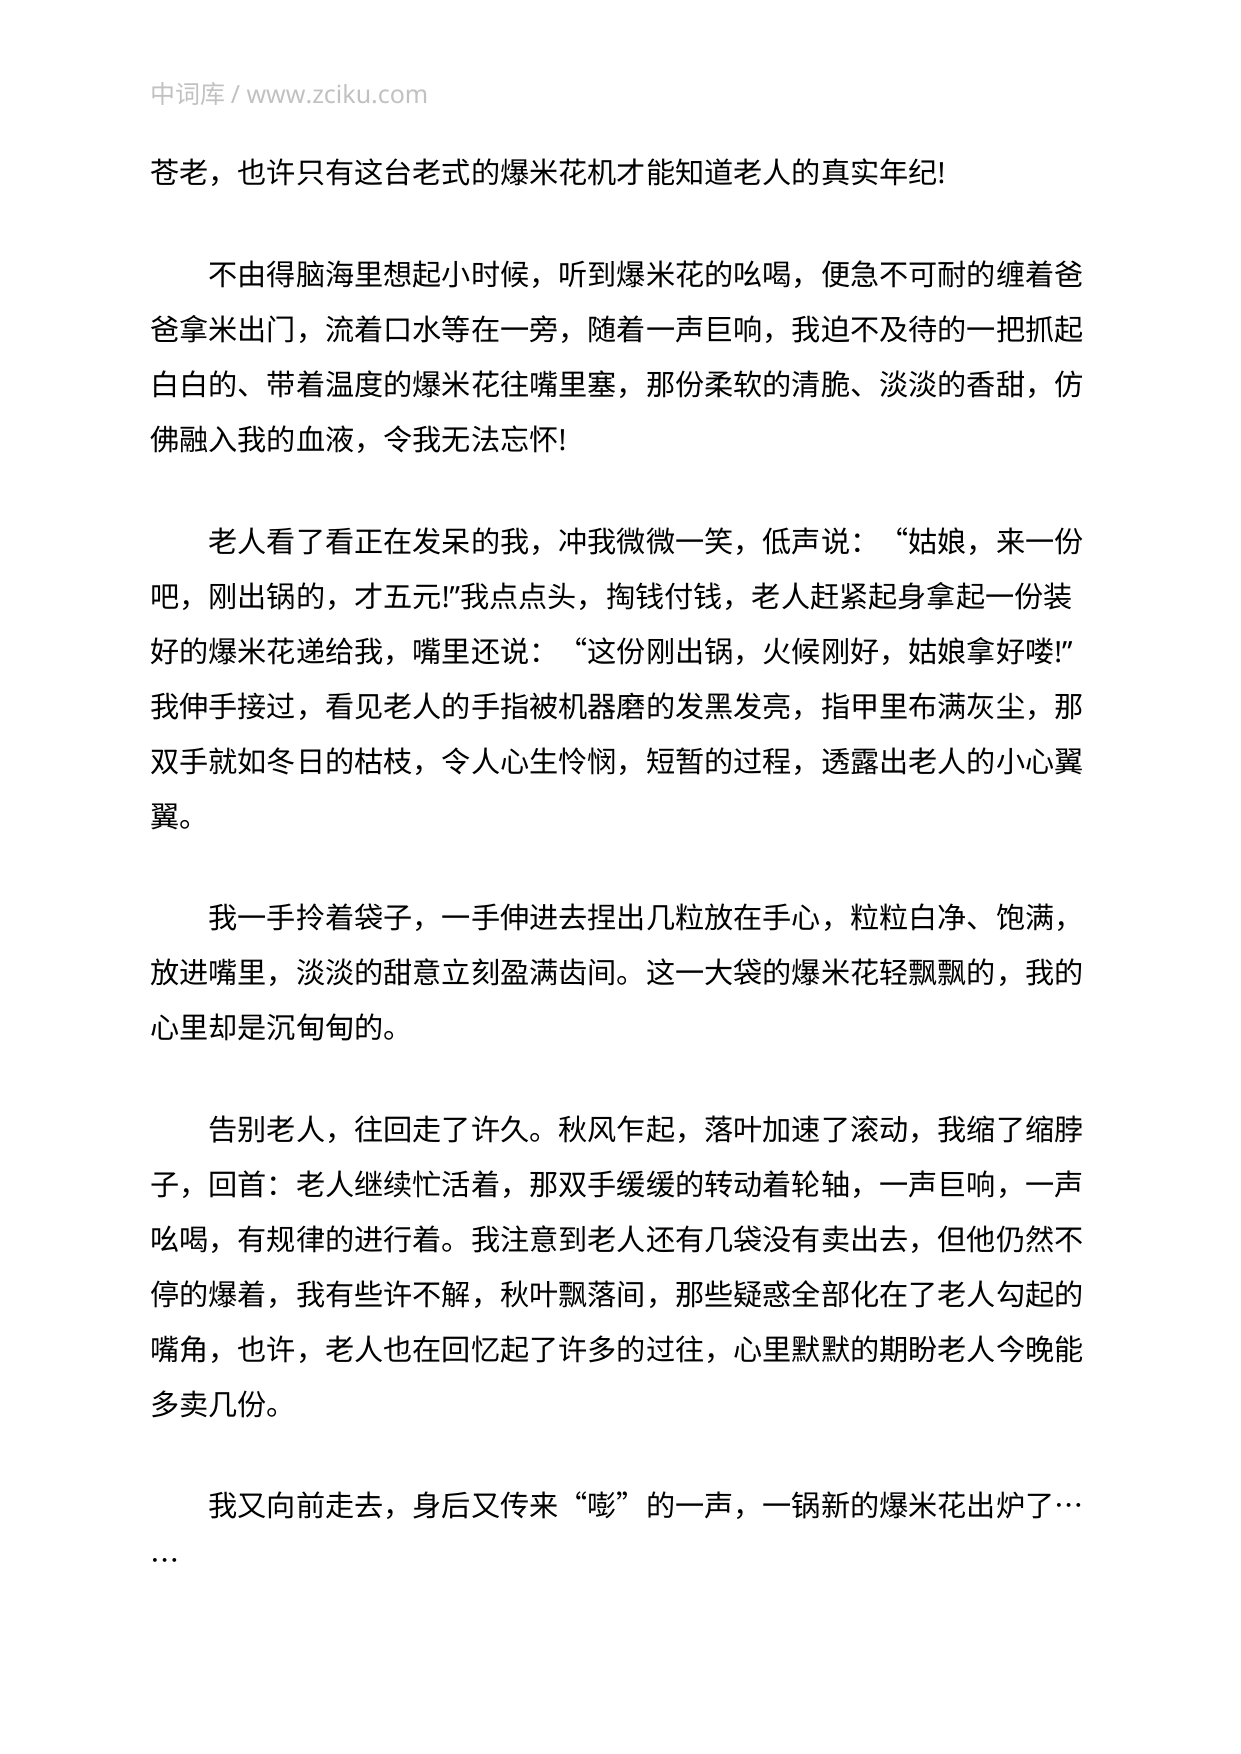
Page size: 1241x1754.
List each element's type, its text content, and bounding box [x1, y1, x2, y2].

text 老人看了看正在发呆的我，冲我微微一笑，低声说：“姑娘，来一份吧，刚出锅的，才五元!”我点点头，掏钱付钱，老人赶紧起身拿起一份装好的爆米花递给我，嘴里还说：“这份刚出锅，火候刚好，姑娘拿好喽!”我伸手接过，看见老人的手指被机器磨的发黑发亮，指甲里布满灰尘，那双手就如冬日的枯枝，令人心生怜悯，短暂的过程，透露出老人的小心翼翼。 [150, 519, 1090, 836]
text 我一手拎着袋子，一手伸进去捏出几粒放在手心，粒粒白净、饱满，放进嘴里，淡淡的甜意立刻盈满齿间。这一大袋的爆米花轻飘飘的，我的心里却是沉甸甸的。 [150, 895, 1090, 1047]
text 不由得脑海里想起小时候，听到爆米花的吆喝，便急不可耐的缠着爸爸拿米出门，流着口水等在一旁，随着一声巨响，我迫不及待的一把抓起白白的、带着温度的爆米花往嘴里塞，那份柔软的清脆、淡淡的香甜，仿佛融入我的血液，令我无法忘怀! [150, 252, 1090, 459]
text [150, 150, 1090, 192]
text 告别老人，往回走了许久。秋风乍起，落叶加速了滚动，我缩了缩脖子，回首：老人继续忙活着，那双手缓缓的转动着轮轴，一声巨响，一声吆喝，有规律的进行着。我注意到老人还有几袋没有卖出去，但他仍然不停的爆着，我有些许不解，秋叶飘落间，那些疑惑全部化在了老人勾起的嘴角，也许，老人也在回忆起了许多的过往，心里默默的期盼老人今晚能多卖几份。 [150, 1107, 1090, 1423]
text 我又向前走去，身后又传来“嘭”的一声，一锅新的爆米花出炉了…… [150, 1483, 1090, 1580]
